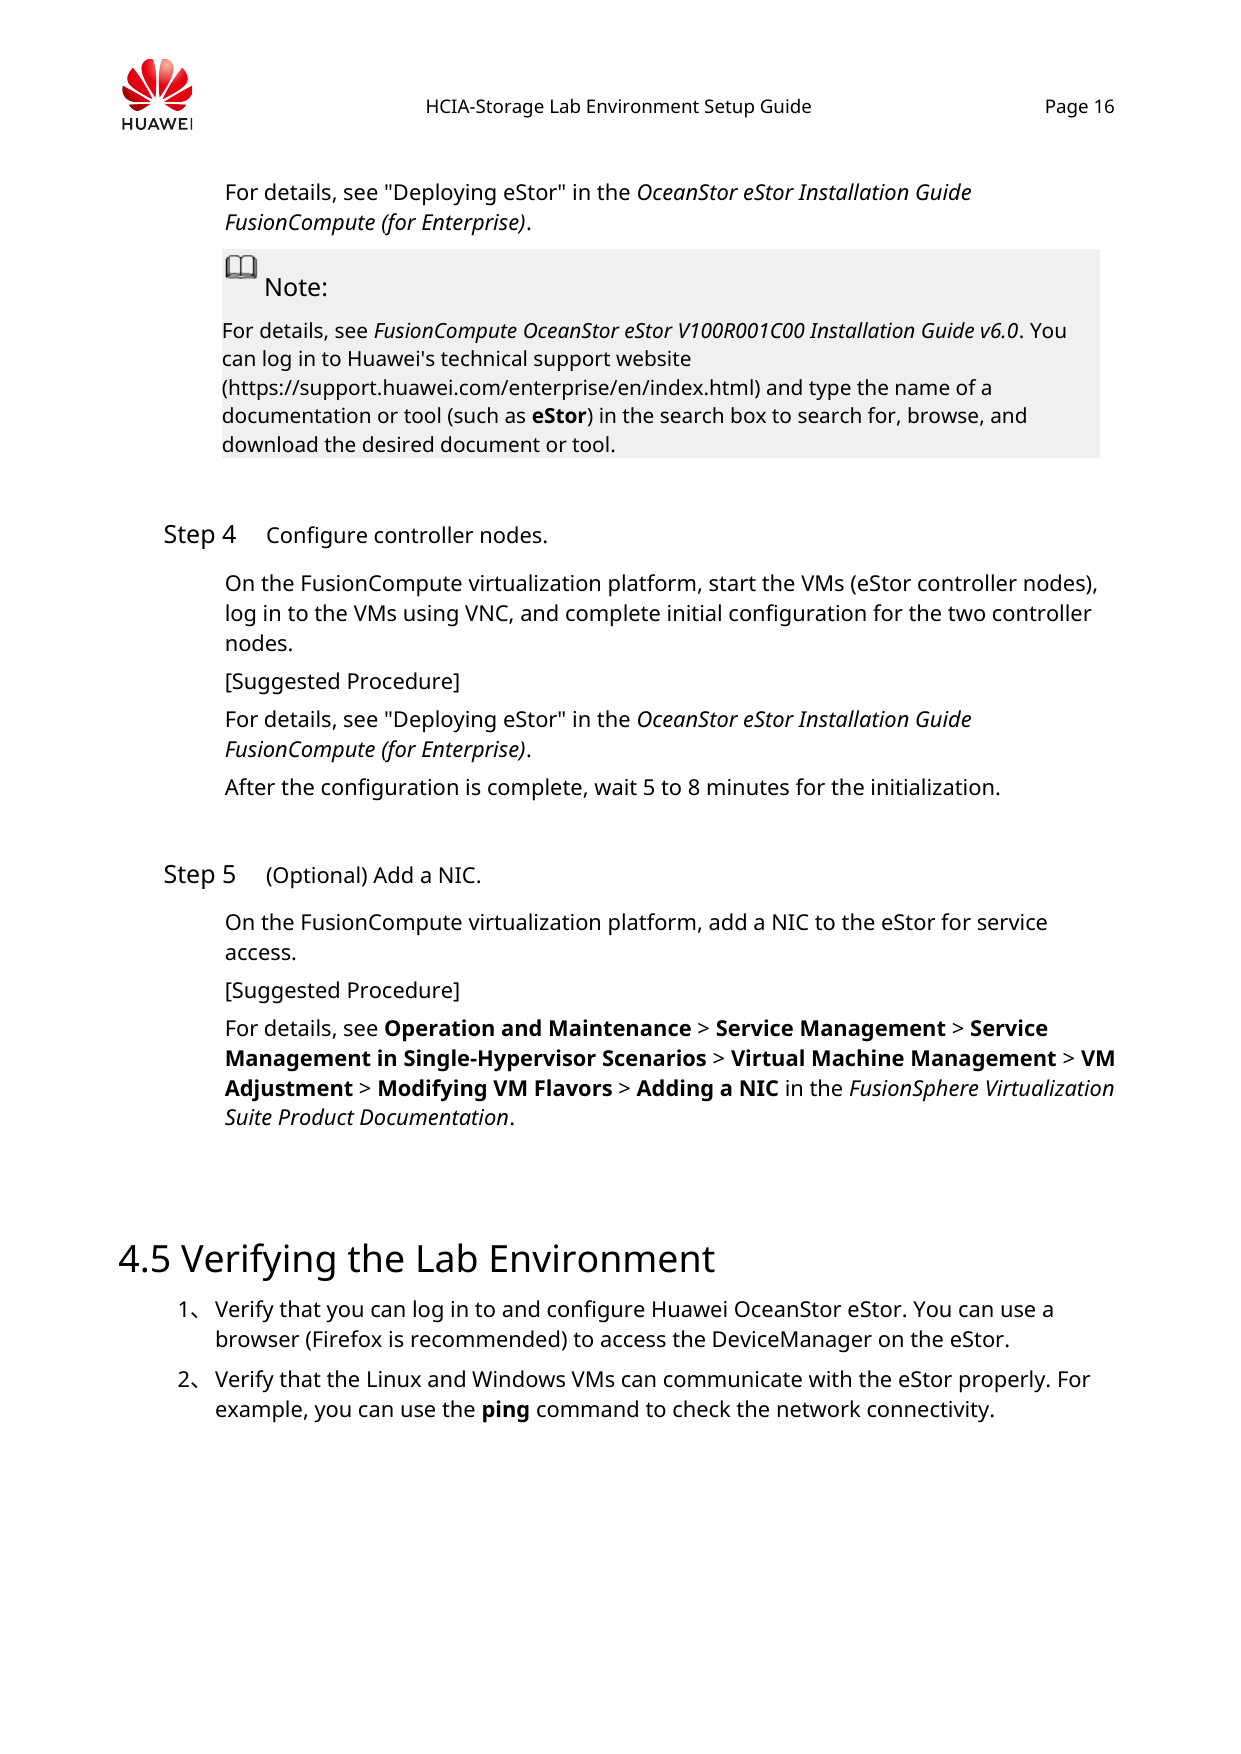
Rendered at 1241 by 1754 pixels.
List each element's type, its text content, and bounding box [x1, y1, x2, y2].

text For details, see Operation and Maintenance > Service Management > Service Management in Single-Hypervisor Scenarios > Virtual Machine Management > VM Adjustment > Modifying VM Flavors > Adding a NIC in the FusionSphere Virtualization Suite Product Documentation. [224, 1013, 1122, 1132]
list Verify that you can log in to and configure Huawei OceanStor eStor. You can use a browser (Firefox is recommended) to access the DeviceManager on the eStor. [177, 1292, 1102, 1354]
text [Suggested Procedure] [224, 975, 1122, 1005]
text For details, see FusionCompute OceanStor eStor V100R001C00 Installation Guide v6.0. You can log in to Huawei's technical support website (https://support.huawei.com/enterprise/en/index.html) and type the name of a documentation or tool (such as eStor) in the search box to search for, browse, and download the desired document or tool. [222, 316, 1100, 458]
subtitle Verifying the Lab Environment [118, 1233, 1122, 1284]
picture [221, 249, 264, 284]
text Note: [222, 249, 1100, 303]
text On the FusionCompute virtualization platform, add a NIC to the eStor for service access. [224, 907, 1122, 967]
text Configure controller nodes. [236, 517, 1122, 551]
text On the FusionCompute virtualization platform, start the VMs (eStor controller nodes), log in to the VMs using VNC, and complete initial configuration for the two controller nodes. [224, 568, 1122, 657]
text (Optional) Add a NIC. [236, 856, 1122, 890]
text After the configuration is complete, wait 5 to 8 minutes for the initialization. [224, 772, 1122, 801]
text For details, see "Deploying eStor" in the OceanStor eStor Installation Guide FusionCompute (for Enterprise). [224, 704, 1122, 763]
picture [122, 59, 193, 130]
list Verify that the Linux and Windows VMs can communicate with the eStor properly. For example, you can use the ping command to check the network connectivity. [177, 1362, 1102, 1424]
text For details, see "Deploying eStor" in the OceanStor eStor Installation Guide FusionCompute (for Enterprise). [224, 177, 1122, 237]
text [Suggested Procedure] [224, 666, 1122, 695]
